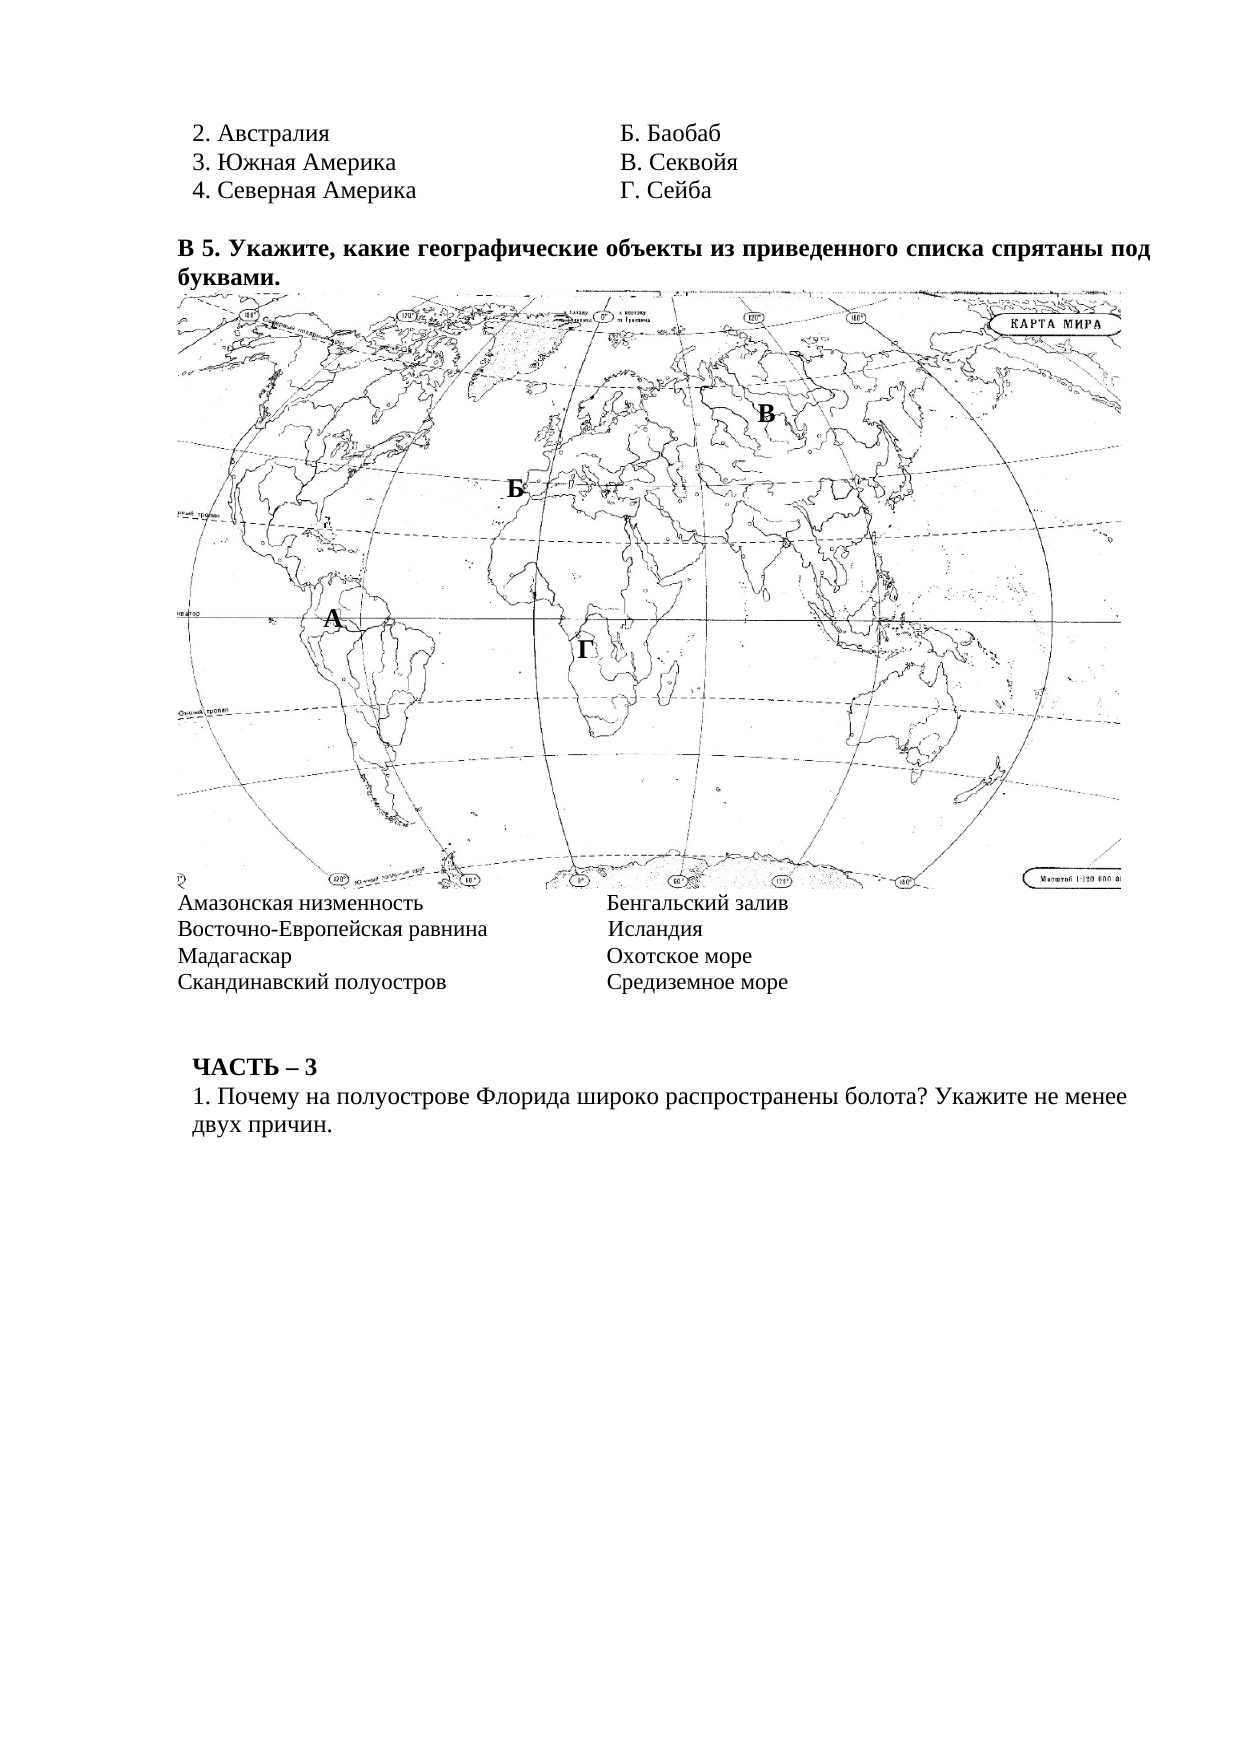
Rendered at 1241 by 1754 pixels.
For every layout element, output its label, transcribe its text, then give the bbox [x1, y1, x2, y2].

picture [177, 290, 1121, 889]
text Мадагаскар Охотское море [177, 942, 1152, 968]
text В 5. Укажите, какие географические объекты из приведенного списка спрятаны под буквами. [177, 233, 1152, 291]
text ЧАСТЬ – 3 1. Почему на полуострове Флорида широко распространены болота? Укажите не менее двух причин. [192, 994, 1152, 1166]
text Восточно-Европейская равнина Исландия [177, 915, 1152, 942]
text Скандинавский полуостров Средиземное море [177, 968, 1152, 994]
text Амазонская низменность Бенгальский залив [177, 889, 1152, 915]
